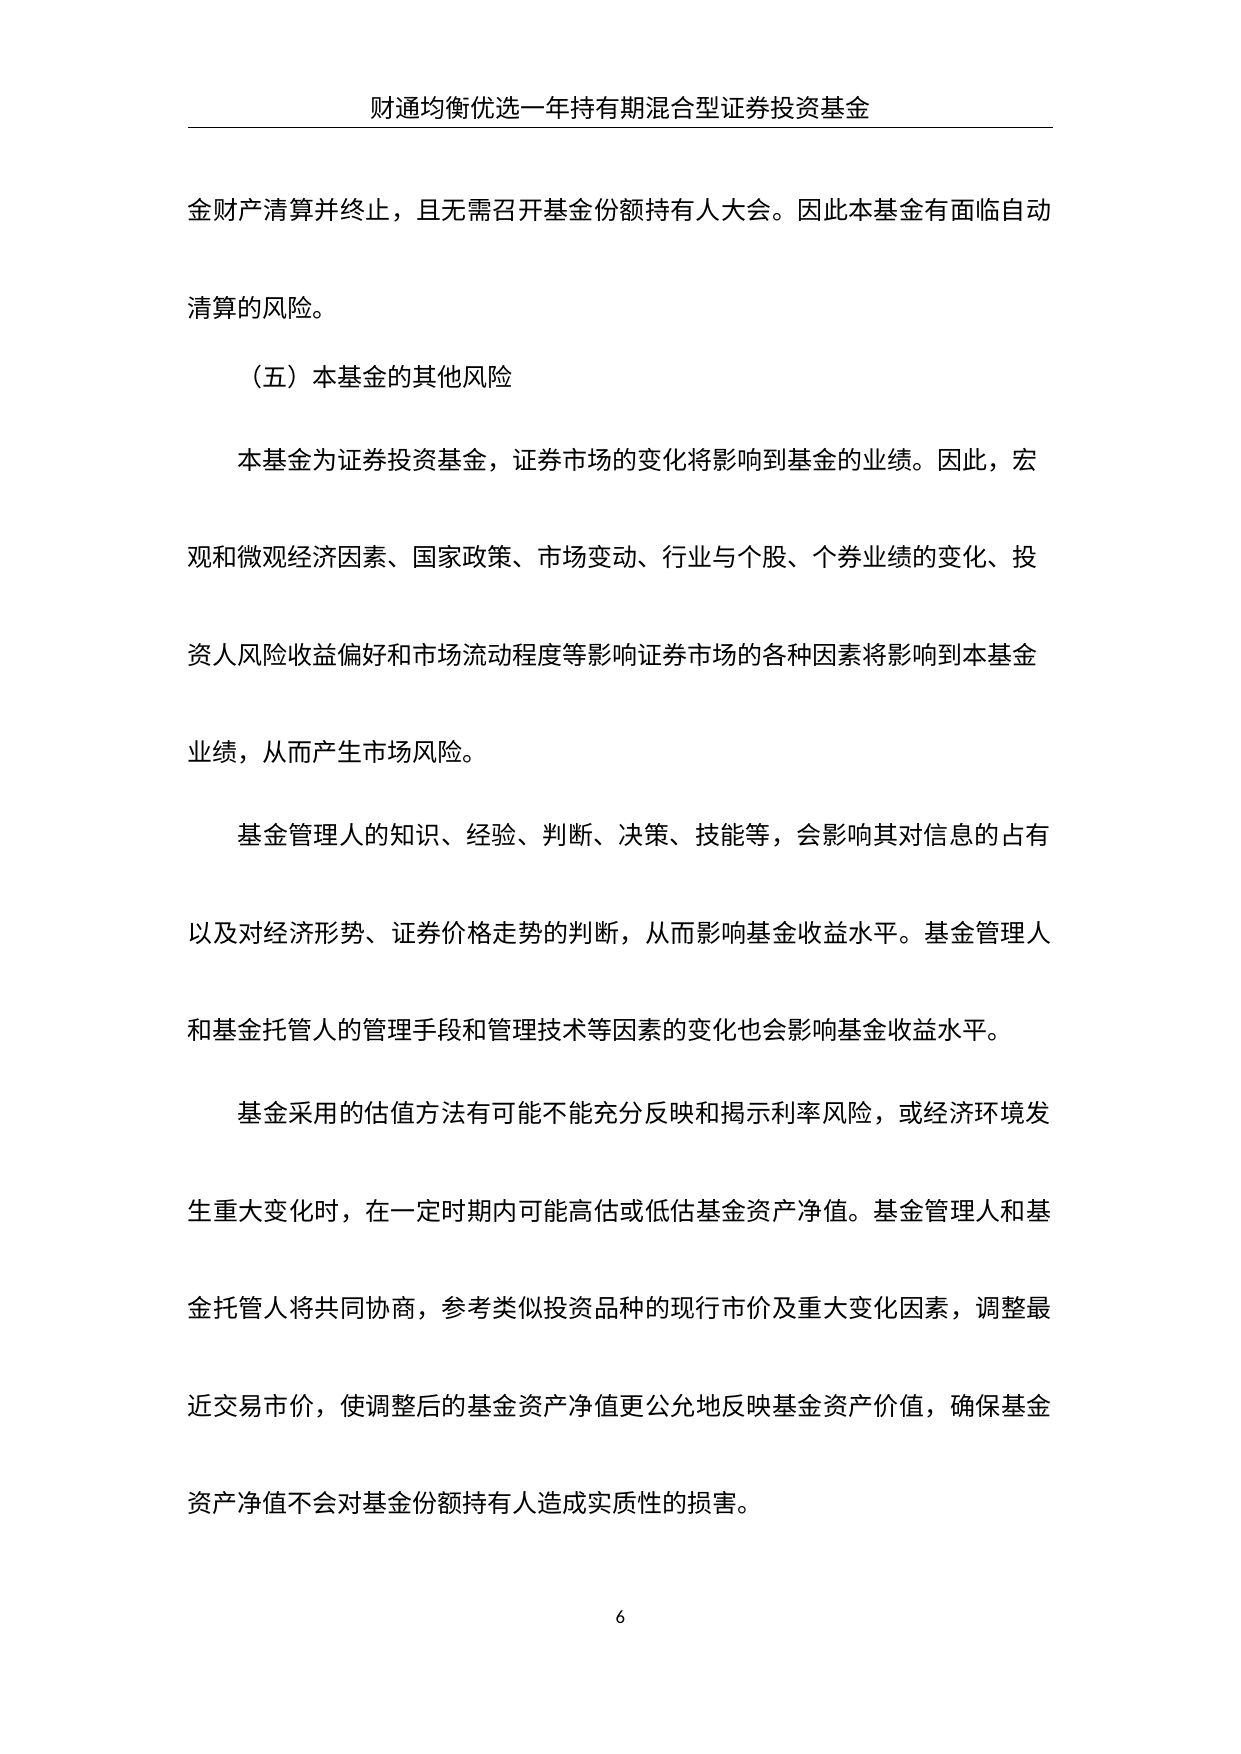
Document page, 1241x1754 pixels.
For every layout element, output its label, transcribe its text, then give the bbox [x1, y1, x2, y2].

text 基金采用的估值方法有可能不能充分反映和揭示利率风险，或经济环境发生重大变化时，在一定时期内可能高估或低估基金资产净值。基金管理人和基金托管人将共同协商，参考类似投资品种的现行市价及重大变化因素，调整最近交易市价，使调整后的基金资产净值更公允地反映基金资产价值，确保基金资产净值不会对基金份额持有人造成实质性的损害。 [187, 1079, 1053, 1534]
text 本基金为证券投资基金，证券市场的变化将影响到基金的业绩。因此，宏观和微观经济因素、国家政策、市场变动、行业与个股、个券业绩的变化、投资人风险收益偏好和市场流动程度等影响证券市场的各种因素将影响到本基金业绩，从而产生市场风险。 [187, 426, 1053, 783]
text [187, 162, 1053, 324]
text 基金管理人的知识、经验、判断、决策、技能等，会影响其对信息的占有以及对经济形势、证券价格走势的判断，从而影响基金收益水平。基金管理人和基金托管人的管理手段和管理技术等因素的变化也会影响基金收益水平。 [187, 801, 1053, 1061]
text （五）本基金的其他风险 [187, 343, 1053, 408]
